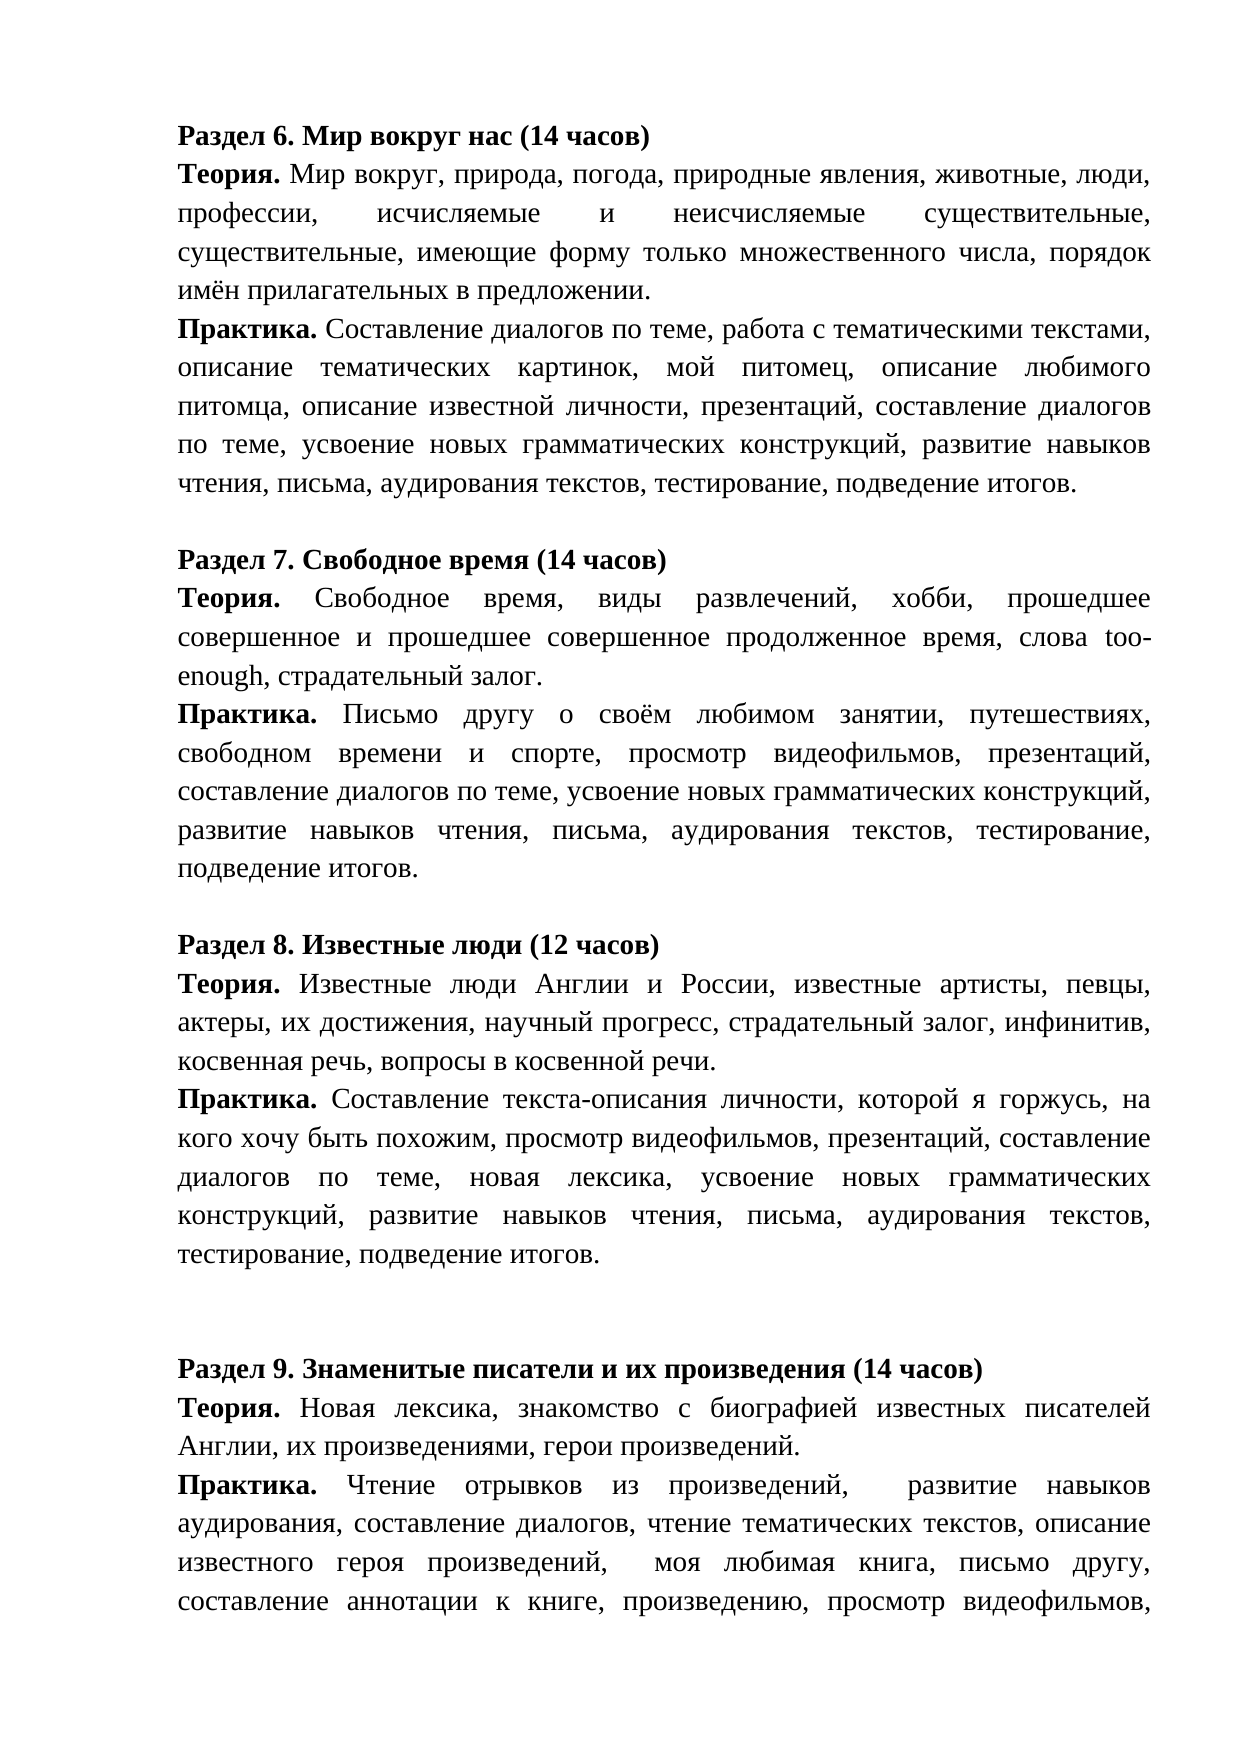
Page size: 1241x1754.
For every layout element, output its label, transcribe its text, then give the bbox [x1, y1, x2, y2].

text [177, 1467, 1152, 1616]
text Теория. Известные люди Англии и России, известные артисты, певцы, актеры, их достижения, научный прогресс, страдательный залог, инфинитив, косвенная речь, вопросы в косвенной речи. [177, 966, 1152, 1077]
text Практика. Составление текста-описания личности, которой я горжусь, на кого хочу быть похожим, просмотр видеофильмов, презентаций, составление диалогов по теме, новая лексика, усвоение новых грамматических конструкций, развитие навыков чтения, письма, аудирования текстов, тестирование, подведение итогов. [177, 1082, 1152, 1269]
text Раздел 8. Известные люди (12 часов) [177, 927, 1152, 961]
text Теория. Новая лексика, знакомство с биографией известных писателей Англии, их произведениями, герои произведений. [177, 1390, 1152, 1462]
text Раздел 9. Знаменитые писатели и их произведения (14 часов) [177, 1351, 1152, 1385]
text Теория. Свободное время, виды развлечений, хобби, прошедшее совершенное и прошедшее совершенное продолженное время, слова too-enough, страдательный залог. [177, 581, 1152, 691]
text Практика. Письмо другу о своём любимом занятии, путешествиях, свободном времени и спорте, просмотр видеофильмов, презентаций, составление диалогов по теме, усвоение новых грамматических конструкций, развитие навыков чтения, письма, аудирования текстов, тестирование, подведение итогов. [177, 696, 1152, 884]
text Практика. Составление диалогов по теме, работа с тематическими текстами, описание тематических картинок, мой питомец, описание любимого питомца, описание известной личности, презентаций, составление диалогов по теме, усвоение новых грамматических конструкций, развитие навыков чтения, письма, аудирования текстов, тестирование, подведение итогов. [177, 311, 1152, 498]
text Раздел 6. Мир вокруг нас (14 часов) [177, 118, 1152, 152]
text Теория. Мир вокруг, природа, погода, природные явления, животные, люди, профессии, исчисляемые и неисчисляемые существительные, существительные, имеющие форму только множественного числа, порядок имён прилагательных в предложении. [177, 157, 1152, 306]
text Раздел 7. Свободное время (14 часов) [177, 542, 1152, 576]
